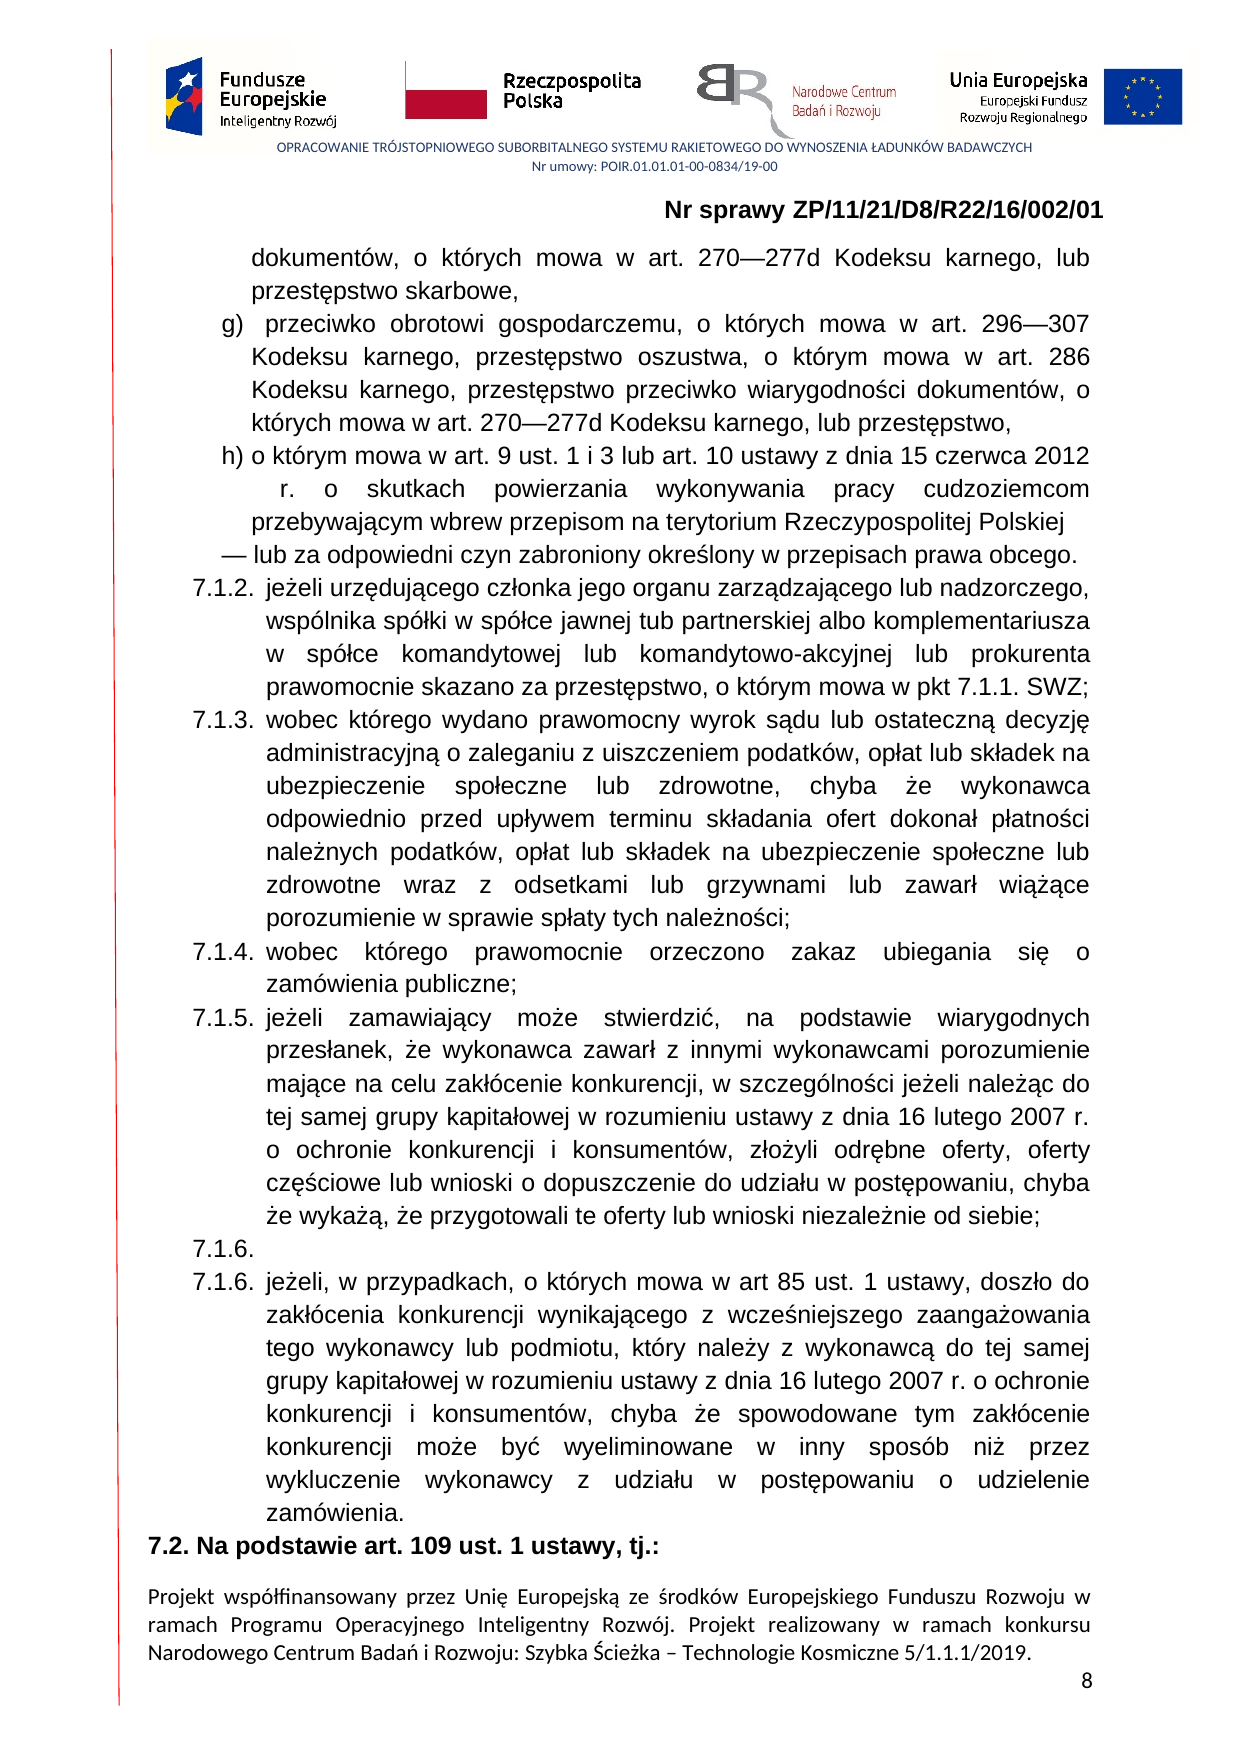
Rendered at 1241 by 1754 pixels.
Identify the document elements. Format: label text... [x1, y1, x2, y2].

list wobec którego prawomocnie orzeczono zakaz ubiegania się o zamówienia publiczne; [192, 936, 1091, 998]
text 7.2. Na podstawie art. 109 ust. 1 ustawy, tj.: [148, 1531, 1091, 1559]
list przeciwko obrotowi gospodarczemu, o których mowa w art. 296—307 Kodeksu karnego, przestępstwo oszustwa, o którym mowa w art. 286 Kodeksu karnego, przestępstwo przeciwko wiarygodności dokumentów, o których mowa w art. 270—277d Kodeksu karnego, lub przestępstwo, [221, 309, 1091, 437]
picture [933, 50, 1199, 143]
picture [147, 37, 354, 155]
text — lub za odpowiedni czyn zabroniony określony w przepisach prawa obcego. [221, 540, 1091, 569]
list wobec którego wydano prawomocny wyrok sądu lub ostateczną decyzję administracyjną o zaleganiu z uiszczeniem podatków, opłat lub składek na ubezpieczenie społeczne lub zdrowotne, chyba że wykonawca odpowiednio przed upływem terminu składania ofert dokonał płatności należnych podatków, opłat lub składek na ubezpieczenie społeczne lub zdrowotne wraz z odsetkami lub grzywnami lub zawarł wiążące porozumienie w sprawie spłaty tych należności; [192, 705, 1091, 932]
picture [697, 64, 896, 139]
picture [387, 41, 658, 138]
list jeżeli zamawiający może stwierdzić, na podstawie wiarygodnych przesłanek, że wykonawca zawarł z innymi wykonawcami porozumienie mające na celu zakłócenie konkurencji, w szczególności jeżeli należąc do tej samej grupy kapitałowej w rozumieniu ustawy z dnia 16 lutego 2007 r. o ochronie konkurencji i konsumentów, złożyli odrębne oferty, oferty częściowe lub wnioski o dopuszczenie do udziału w postępowaniu, chyba że wykażą, że przygotowali te oferty lub wnioski niezależnie od siebie; [192, 1002, 1091, 1229]
list jeżeli urzędującego członka jego organu zarządzającego lub nadzorczego, wspólnika spółki w spółce jawnej tub partnerskiej albo komplementariusza w spółce komandytowej lub komandytowo-akcyjnej lub prokurenta prawomocnie skazano za przestępstwo, o którym mowa w pkt 7.1.1. SWZ; [192, 573, 1091, 701]
list o którym mowa w art. 9 ust. 1 i 3 lub art. 10 ustawy z dnia 15 czerwca 2012 r. o skutkach powierzania wykonywania pracy cudzoziemcom przebywającym wbrew przepisom na terytorium Rzeczypospolitej Polskiej [221, 441, 1091, 536]
list jeżeli, w przypadkach, o których mowa w art 85 ust. 1 ustawy, doszło do zakłócenia konkurencji wynikającego z wcześniejszego zaangażowania tego wykonawcy lub podmiotu, który należy z wykonawcą do tej samej grupy kapitałowej w rozumieniu ustawy z dnia 16 lutego 2007 r. o ochronie konkurencji i konsumentów, chyba że spowodowane tym zakłócenie konkurencji może być wyeliminowane w inny sposób niż przez wykluczenie wykonawcy z udziału w postępowaniu o udzielenie zamówienia. [192, 1267, 1091, 1527]
